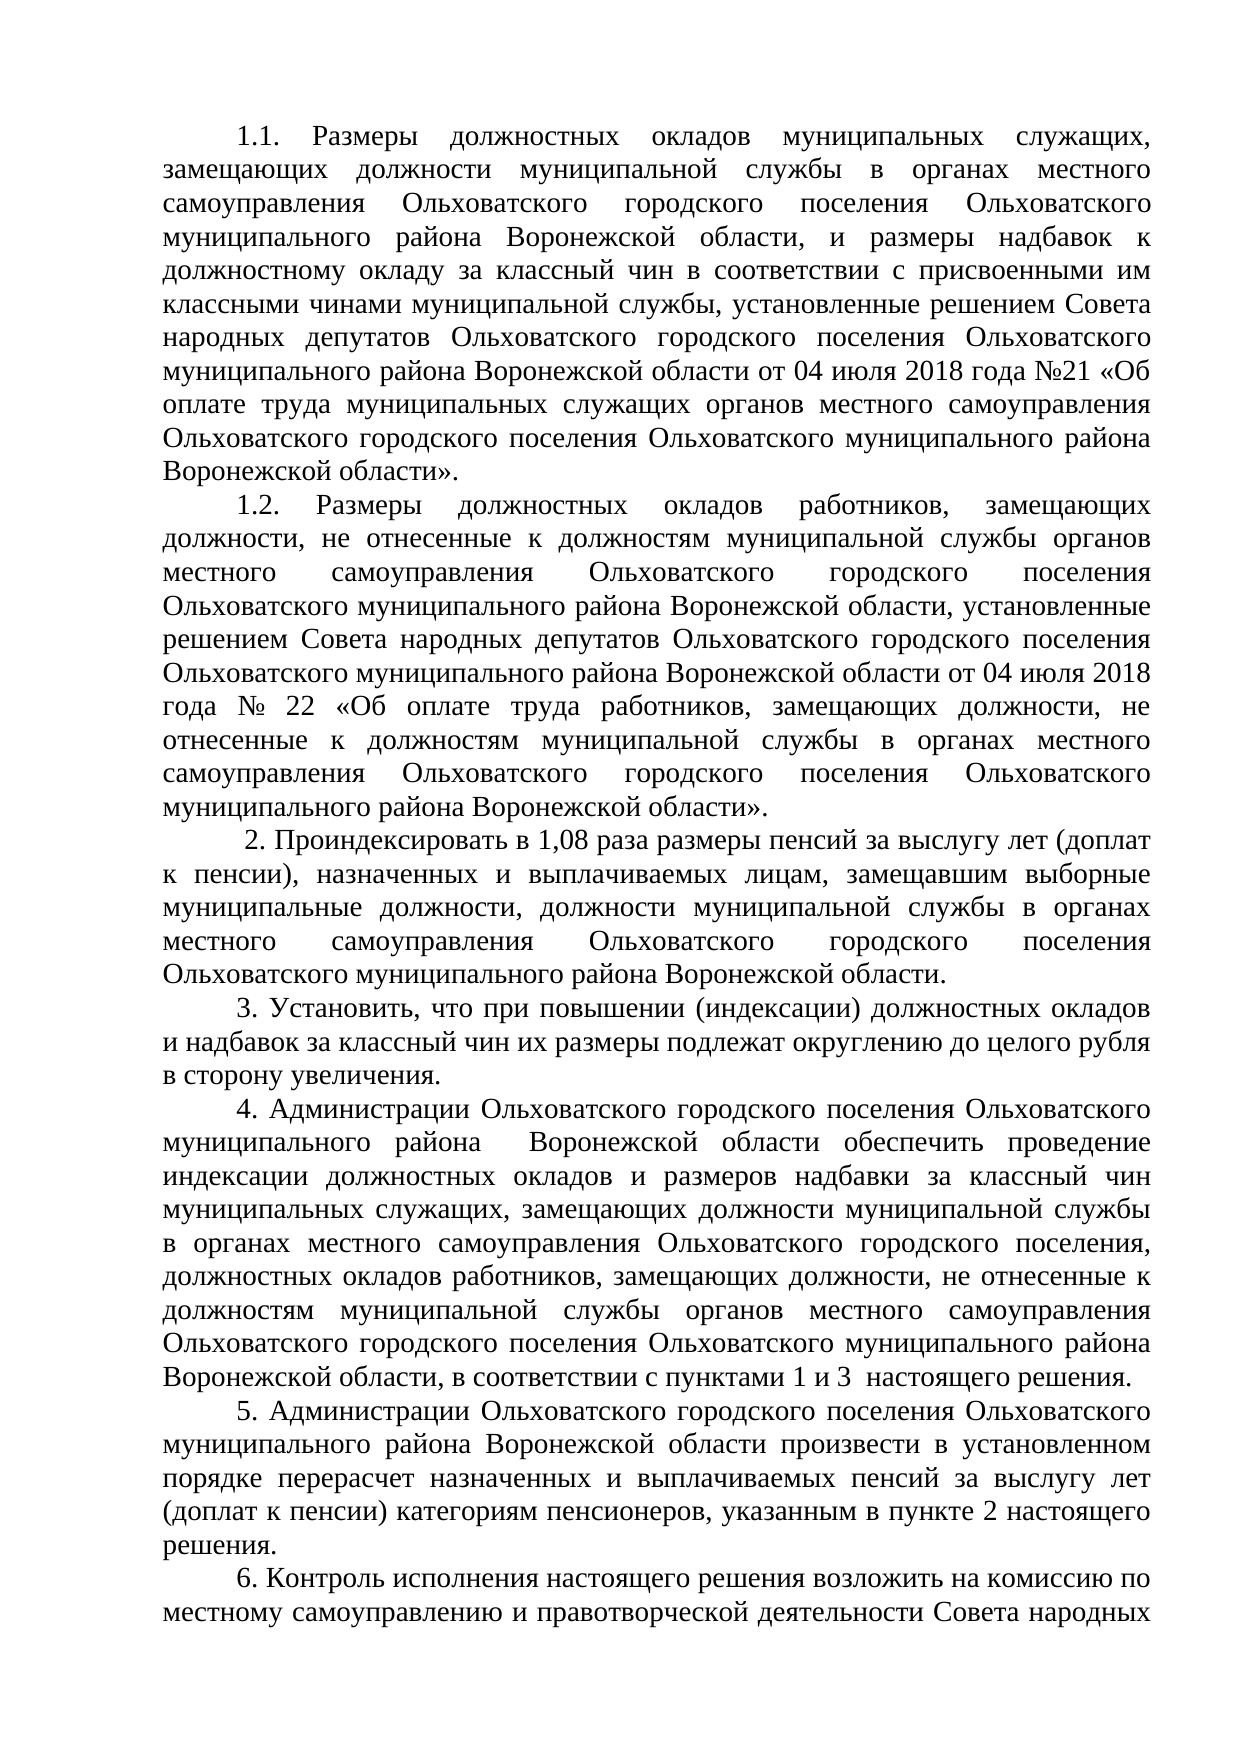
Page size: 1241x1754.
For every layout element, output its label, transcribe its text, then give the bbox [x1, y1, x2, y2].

text 3. Установить, что при повышении (индексации) должностных окладов и надбавок за классный чин их размеры подлежат округлению до целого рубля в сторону увеличения. [162, 990, 1152, 1091]
text 2. Проиндексировать в 1,08 раза размеры пенсий за выслугу лет (доплат к пенсии), назначенных и выплачиваемых лицам, замещавшим выборные муниципальные должности, должности муниципальной службы в органах местного самоуправления Ольховатского городского поселения Ольховатского муниципального района Воронежской области. [162, 822, 1152, 990]
text 4. Администрации Ольховатского городского поселения Ольховатского муниципального района Воронежской области обеспечить проведение индексации должностных окладов и размеров надбавки за классный чин муниципальных служащих, замещающих должности муниципальной службы в органах местного самоуправления Ольховатского городского поселения, должностных окладов работников, замещающих должности, не отнесенные к должностям муниципальной службы органов местного самоуправления Ольховатского городского поселения Ольховатского муниципального района Воронежской области, в соответствии с пунктами 1 и 3 настоящего решения. [162, 1091, 1152, 1393]
text 1.1. Размеры должностных окладов муниципальных служащих, замещающих должности муниципальной службы в органах местного самоуправления Ольховатского городского поселения Ольховатского муниципального района Воронежской области, и размеры надбавок к должностному окладу за классный чин в соответствии с присвоенными им классными чинами муниципальной службы, установленные решением Совета народных депутатов Ольховатского городского поселения Ольховатского муниципального района Воронежской области от 04 июля 2018 года №21 «Об оплате труда муниципальных служащих органов местного самоуправления Ольховатского городского поселения Ольховатского муниципального района Воронежской области». [162, 118, 1152, 487]
text 1.2. Размеры должностных окладов работников, замещающих должности, не отнесенные к должностям муниципальной службы органов местного самоуправления Ольховатского городского поселения Ольховатского муниципального района Воронежской области, установленные решением Совета народных депутатов Ольховатского городского поселения Ольховатского муниципального района Воронежской области от 04 июля 2018 года № 22 «Об оплате труда работников, замещающих должности, не отнесенные к должностям муниципальной службы в органах местного самоуправления Ольховатского городского поселения Ольховатского муниципального района Воронежской области». [162, 487, 1152, 822]
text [162, 1560, 1152, 1627]
text 5. Администрации Ольховатского городского поселения Ольховатского муниципального района Воронежской области произвести в установленном порядке перерасчет назначенных и выплачиваемых пенсий за выслугу лет (доплат к пенсии) категориям пенсионеров, указанным в пункте 2 настоящего решения. [162, 1393, 1152, 1560]
